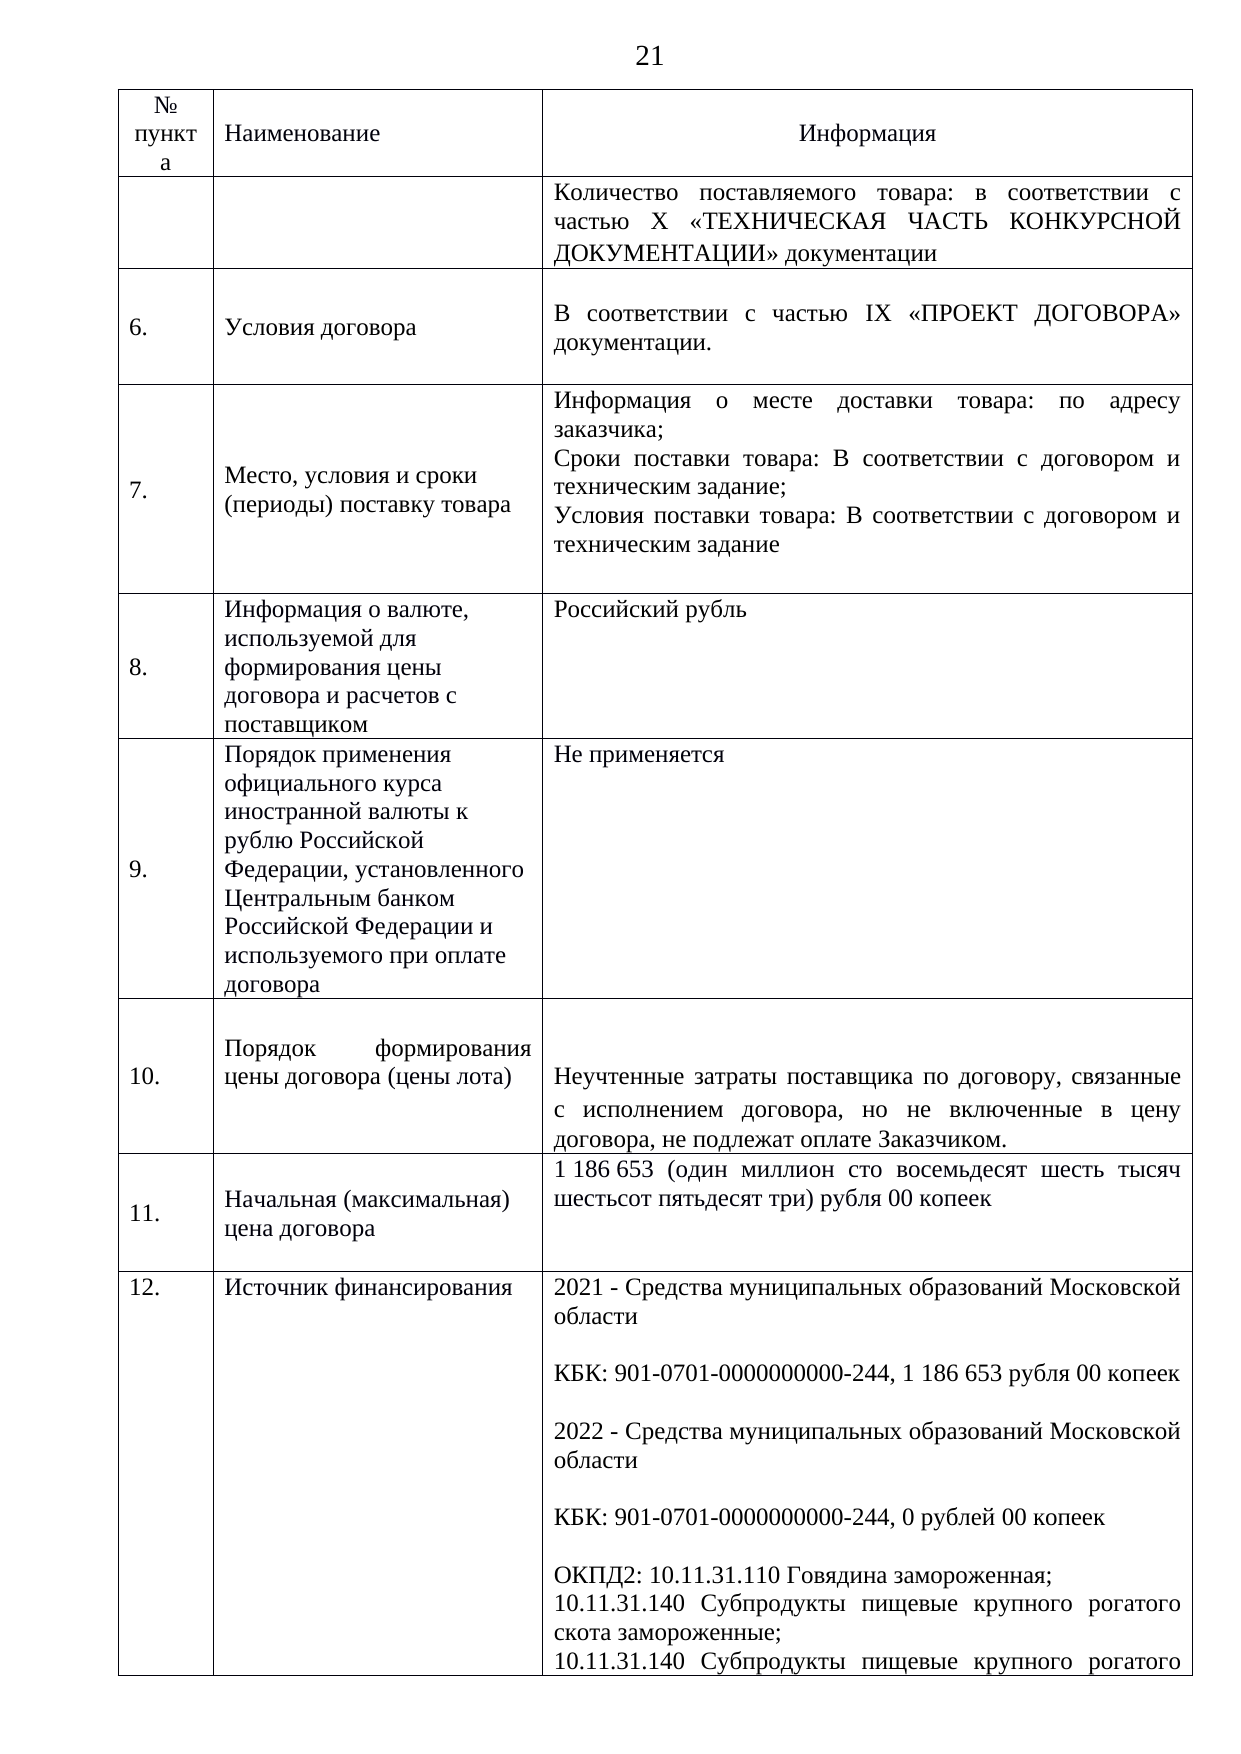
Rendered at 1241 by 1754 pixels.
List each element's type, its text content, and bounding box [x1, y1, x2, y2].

table_header № пункта [119, 90, 213, 176]
table_cell [119, 999, 213, 1153]
table_header Информация [543, 90, 1192, 176]
table_cell Порядок применения официального курса иностранной валюты к рублю Российской Федерации, установленного Центральным банком Российской Федерации и используемого при оплате договора [214, 739, 542, 998]
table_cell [214, 177, 542, 268]
table_cell [119, 385, 213, 593]
table_cell В соответствии с частью IX «ПРОЕКТ ДОГОВОРА» документации. [543, 269, 1192, 384]
table_cell Не применяется [543, 739, 1192, 998]
table_cell Российский рубль [543, 594, 1192, 738]
table_cell Неучтенные затраты поставщика по договору, связанные с исполнением договора, но не включенные в цену договора, не подлежат оплате Заказчиком. [543, 999, 1192, 1153]
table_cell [543, 1272, 1192, 1675]
table_cell [119, 739, 213, 998]
table_cell [119, 1272, 213, 1675]
table_cell 1 186 653 (один миллион сто восемьдесят шесть тысяч шестьсот пятьдесят три) рубля 00 копеек [543, 1154, 1192, 1271]
table_cell Порядок формирования цены договора (цены лота) [214, 999, 542, 1153]
table_header Наименование [214, 90, 542, 176]
table_cell [119, 594, 213, 738]
table_cell [119, 1154, 213, 1271]
table_cell Условия договора [214, 269, 542, 384]
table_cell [543, 177, 1192, 268]
table_cell [119, 177, 213, 268]
table_cell Информация о месте доставки товара: по адресу заказчика; Сроки поставки товара: В соответствии с договором и техническим задание; Условия поставки товара: В соответствии с договором и техническим задание [543, 385, 1192, 593]
table_cell Место, условия и сроки (периоды) поставку товара [214, 385, 542, 593]
table_cell Источник финансирования [214, 1272, 542, 1675]
table_cell Информация о валюте, используемой для формирования цены договора и расчетов с поставщиком [214, 594, 542, 738]
table_cell [119, 269, 213, 384]
table_cell Начальная (максимальная) цена договора [214, 1154, 542, 1271]
